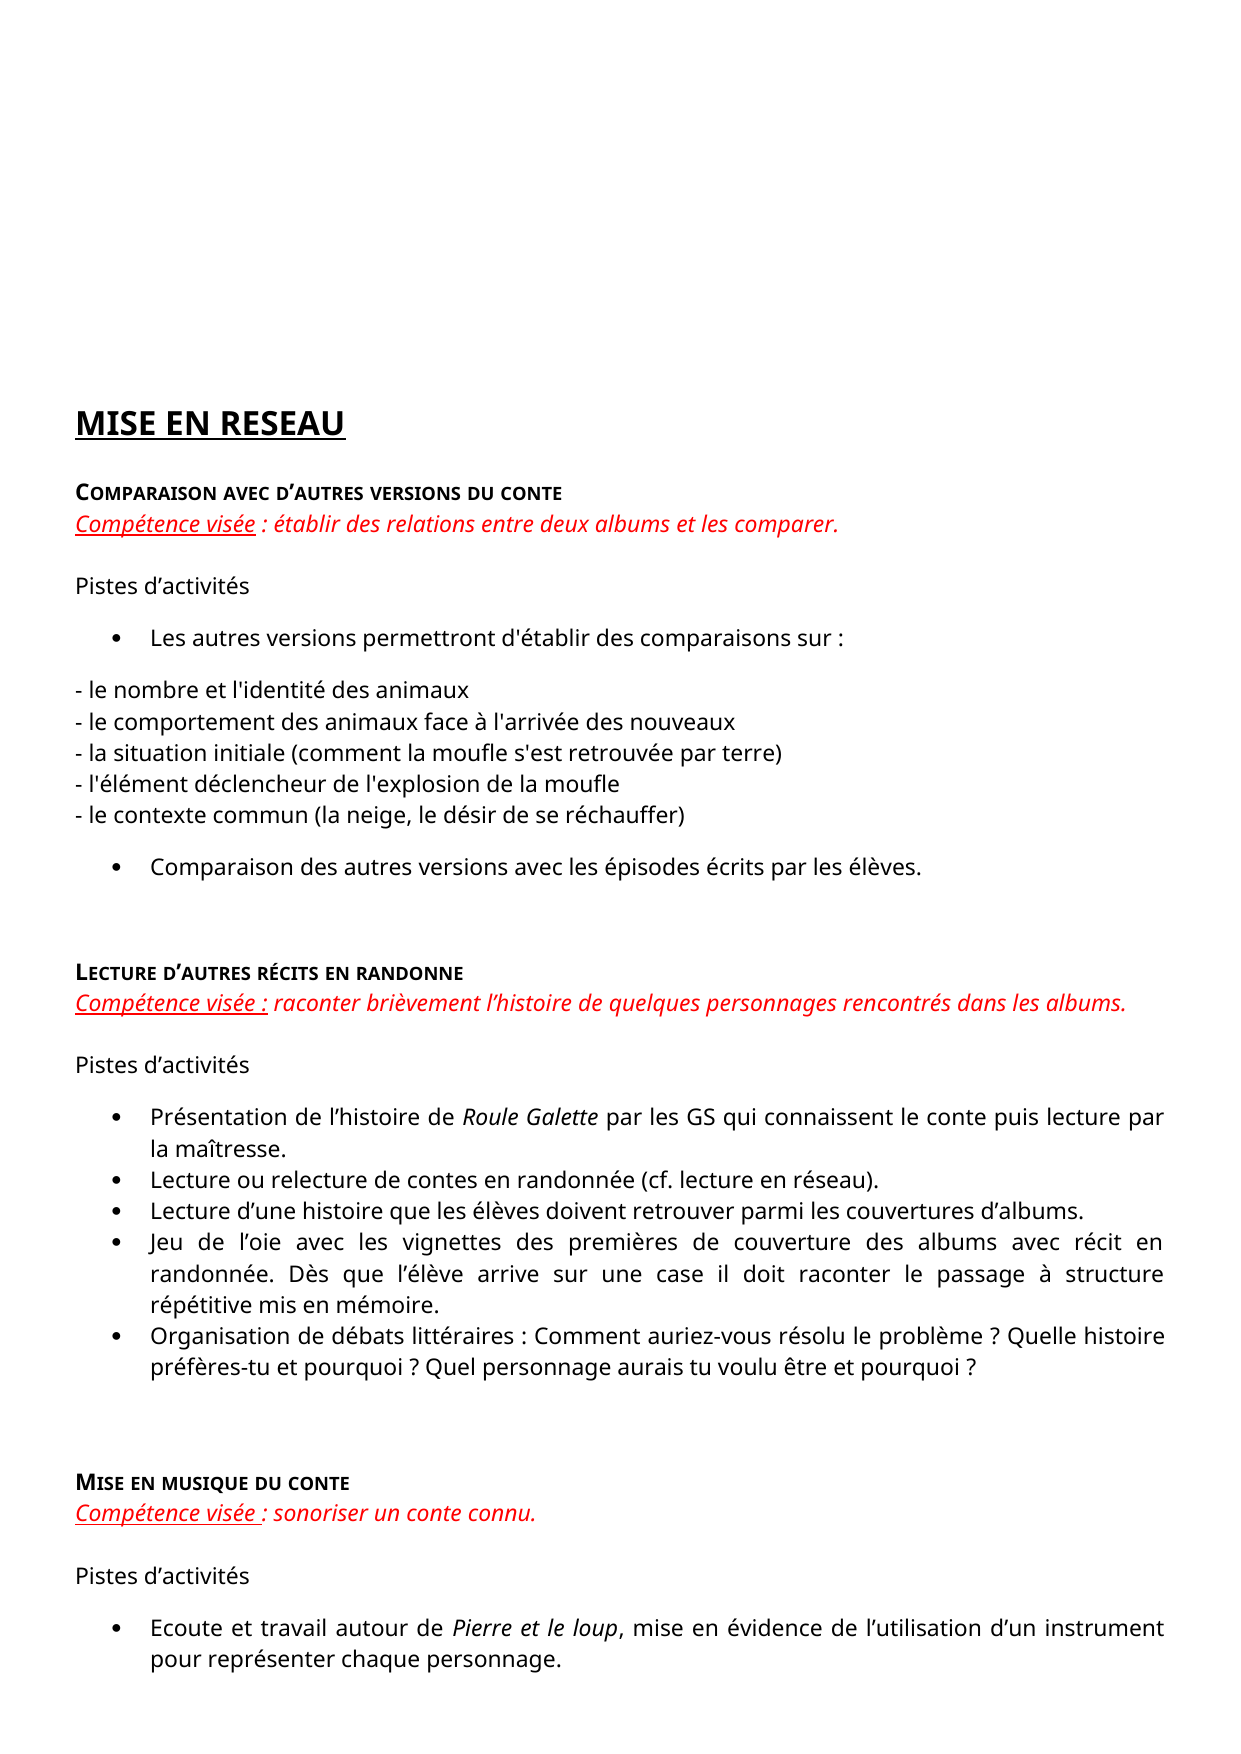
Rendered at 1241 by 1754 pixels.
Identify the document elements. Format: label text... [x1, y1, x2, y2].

text Compétence visée : établir des relations entre deux albums et les comparer. [75, 507, 1165, 539]
text MISE EN RESEAU [75, 399, 1165, 445]
list Les autres versions permettront d'établir des comparaisons sur : [112, 622, 1165, 653]
list Lecture d’une histoire que les élèves doivent retrouver parmi les couvertures d’albums. [112, 1195, 1165, 1226]
text - le nombre et l'identité des animaux [75, 674, 1165, 705]
text - la situation initiale (comment la moufle s'est retrouvée par terre) [75, 737, 1165, 768]
text Compétence visée : raconter brièvement l’histoire de quelques personnages rencontrés dans les albums. [75, 987, 1165, 1018]
text Mise en musique du conte [75, 1466, 1165, 1497]
list Jeu de l’oie avec les vignettes des premières de couverture des albums avec récit en randonnée. Dès que l’élève arrive sur une case il doit raconter le passage à structure répétitive mis en mémoire. [112, 1226, 1165, 1320]
text Pistes d’activités [75, 1559, 1165, 1591]
text Pistes d’activités [75, 1049, 1165, 1080]
text Compétence visée : sonoriser un conte connu. [75, 1497, 1165, 1528]
text Comparaison avec d’autres versions du conte [75, 476, 1165, 507]
list Comparaison des autres versions avec les épisodes écrits par les élèves. [112, 851, 1165, 882]
text - l'élément déclencheur de l'explosion de la moufle [75, 768, 1165, 799]
list Ecoute et travail autour de Pierre et le loup, mise en évidence de l’utilisation d’un instrument pour représenter chaque personnage. [112, 1612, 1165, 1674]
list Présentation de l’histoire de Roule Galette par les GS qui connaissent le conte puis lecture par la maîtresse. [112, 1101, 1165, 1164]
list Lecture ou relecture de contes en randonnée (cf. lecture en réseau). [112, 1164, 1165, 1195]
text Lecture d’autres récits en randonne [75, 955, 1165, 987]
text Pistes d’activités [75, 570, 1165, 601]
text - le contexte commun (la neige, le désir de se réchauffer) [75, 799, 1165, 830]
list Organisation de débats littéraires : Comment auriez-vous résolu le problème ? Quelle histoire préfères-tu et pourquoi ? Quel personnage aurais tu voulu être et pourquoi ? [112, 1320, 1165, 1382]
text - le comportement des animaux face à l'arrivée des nouveaux [75, 705, 1165, 737]
